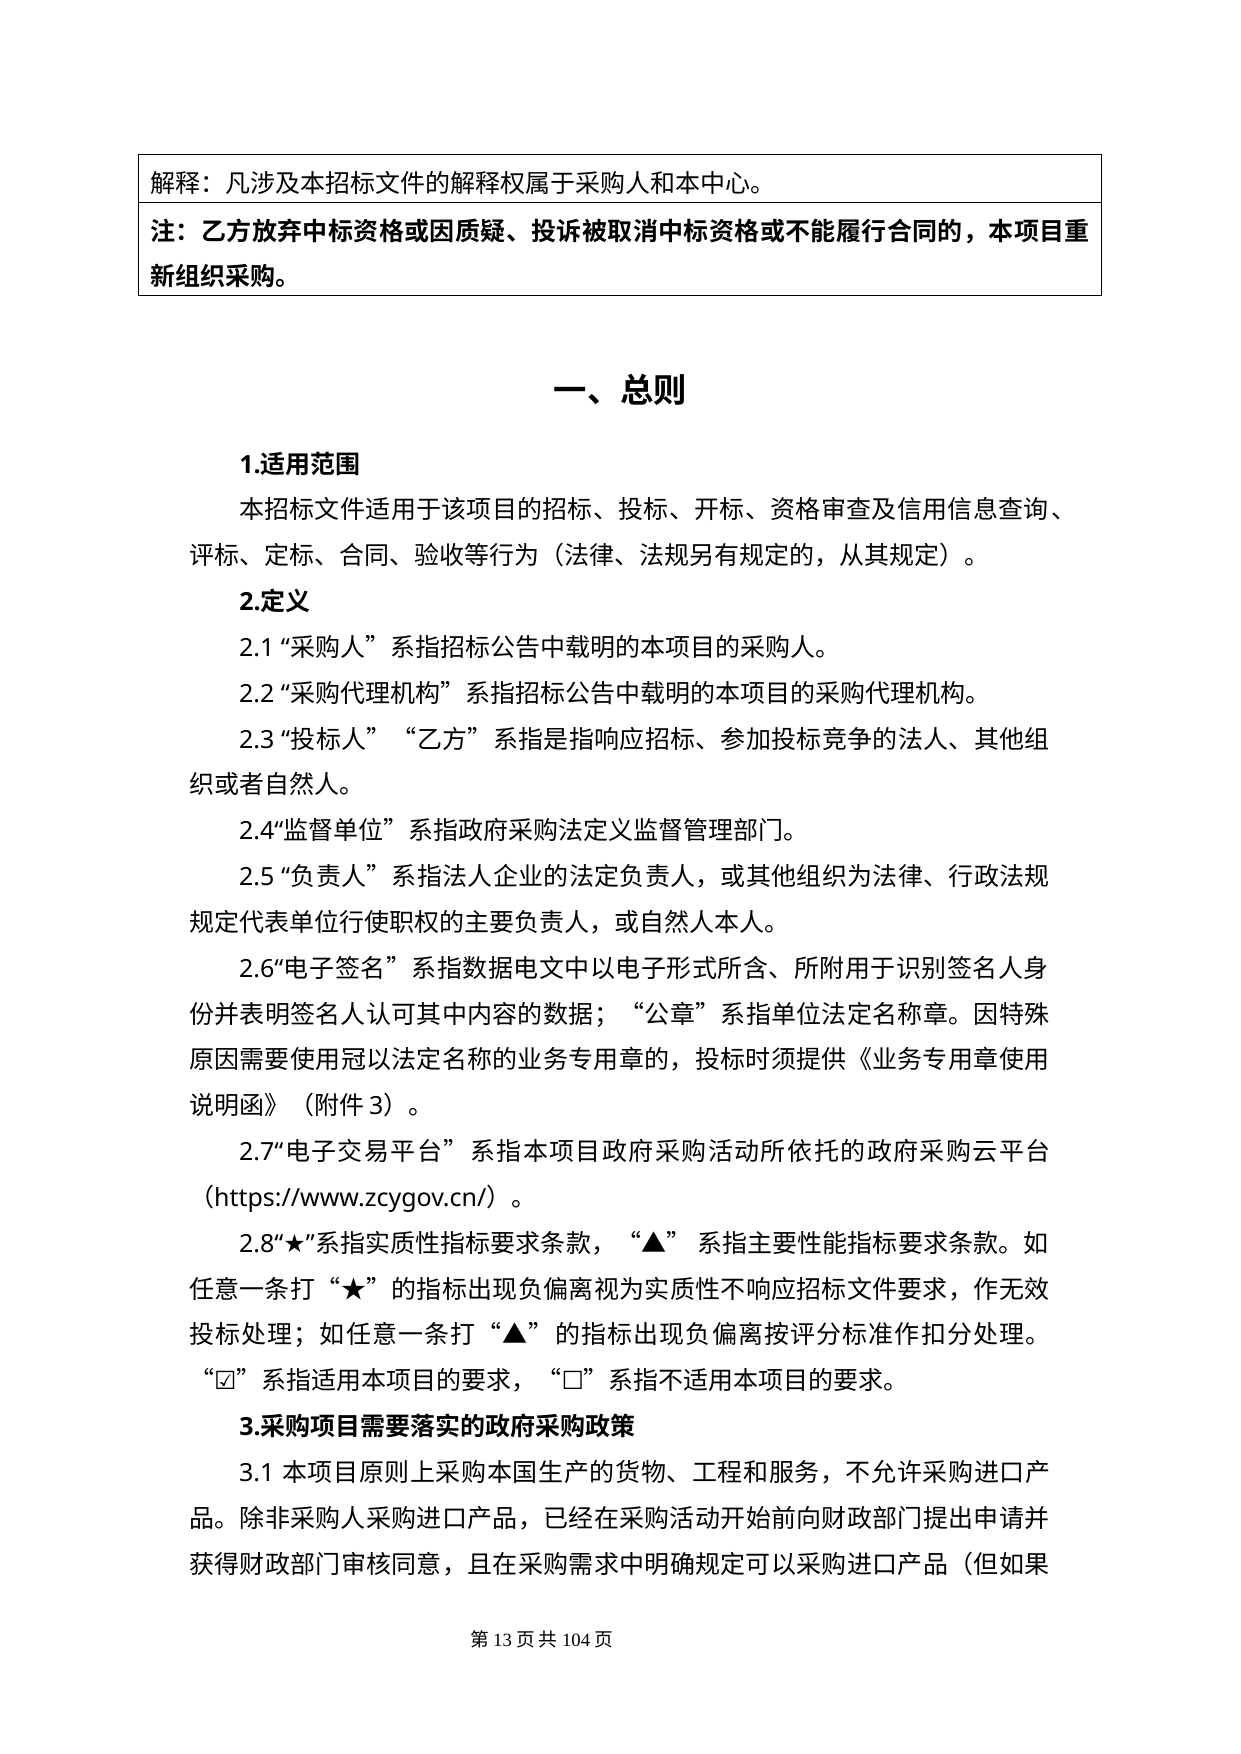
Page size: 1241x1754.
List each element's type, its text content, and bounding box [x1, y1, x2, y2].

text 2.6“电子签名”系指数据电文中以电子形式所含、所附用于识别签名人身份并表明签名人认可其中内容的数据；“公章”系指单位法定名称章。因特殊原因需要使用冠以法定名称的业务专用章的，投标时须提供《业务专用章使用说明函》（附件3）。 [189, 941, 1051, 1124]
text 2.8“★”系指实质性指标要求条款，“▲” 系指主要性能指标要求条款。如任意一条打“★”的指标出现负偏离视为实质性不响应招标文件要求，作无效投标处理；如任意一条打“▲”的指标出现负偏离按评分标准作扣分处理。“☑”系指适用本项目的要求，“☐”系指不适用本项目的要求。 [189, 1216, 1051, 1399]
text 2.1 “采购人”系指招标公告中载明的本项目的采购人。 [189, 620, 1051, 666]
text 2.4“监督单位”系指政府采购法定义监督管理部门。 [189, 803, 1051, 849]
text 一、总则 [189, 364, 1051, 412]
text 2.7“电子交易平台”系指本项目政府采购活动所依托的政府采购云平台（https://www.zcygov.cn/）。 [189, 1124, 1051, 1216]
table_cell 注：乙方放弃中标资格或因质疑、投诉被取消中标资格或不能履行合同的，本项目重新组织采购。 [139, 203, 1101, 295]
text 2.定义 [189, 574, 1051, 620]
text 2.3 “投标人”“乙方”系指是指响应招标、参加投标竞争的法人、其他组织或者自然人。 [189, 711, 1051, 803]
text 2.5 “负责人”系指法人企业的法定负责人，或其他组织为法律、行政法规规定代表单位行使职权的主要负责人，或自然人本人。 [189, 849, 1051, 941]
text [189, 1445, 1051, 1582]
text 2.2 “采购代理机构”系指招标公告中载明的本项目的采购代理机构。 [189, 666, 1051, 711]
table_cell 解释：凡涉及本招标文件的解释权属于采购人和本中心。 [139, 155, 1101, 202]
text 本招标文件适用于该项目的招标、投标、开标、资格审查及信用信息查询、评标、定标、合同、验收等行为（法律、法规另有规定的，从其规定）。 [189, 482, 1051, 574]
text 3.采购项目需要落实的政府采购政策 [189, 1399, 1051, 1445]
text 1.适用范围 [189, 436, 1051, 482]
